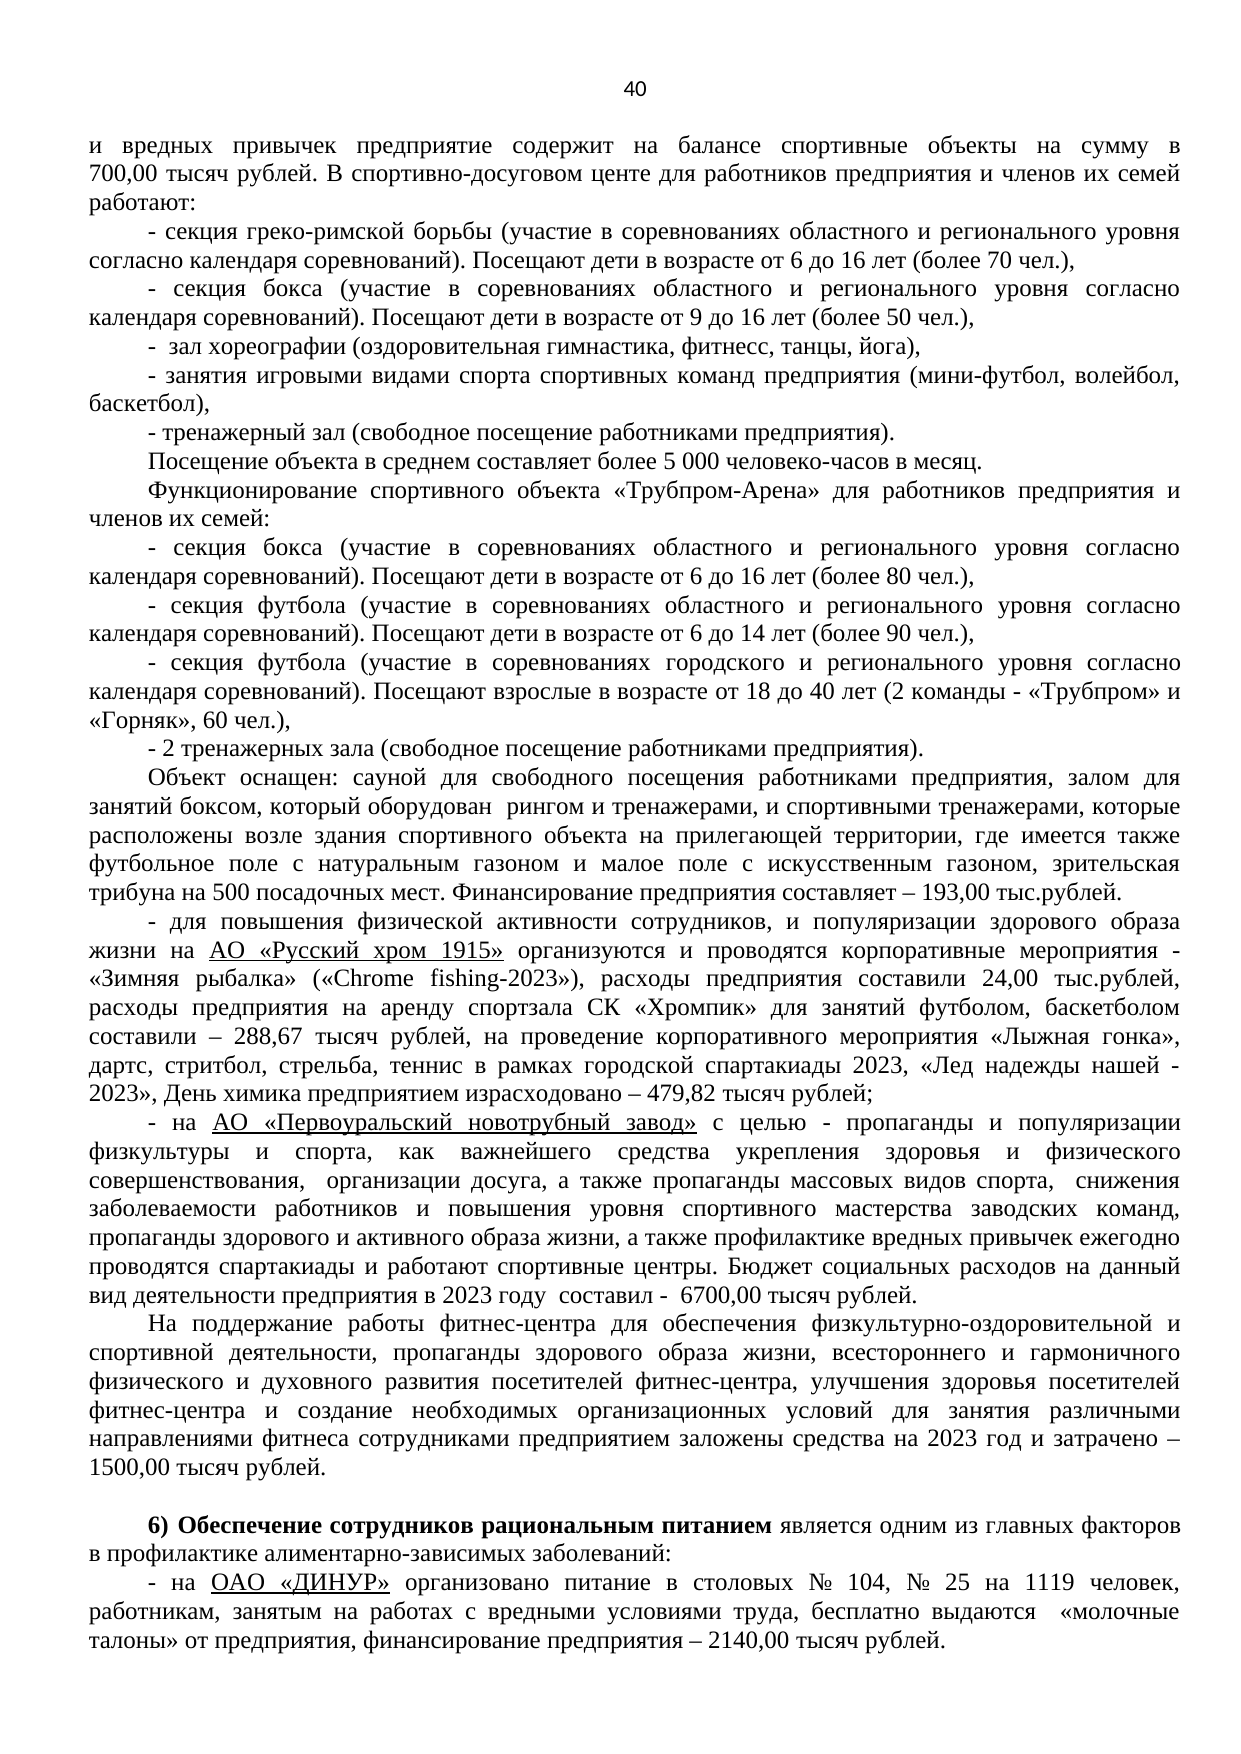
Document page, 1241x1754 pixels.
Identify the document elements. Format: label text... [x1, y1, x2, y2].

list - секция бокса (участие в соревнованиях областного и регионального уровня согласно календаря соревнований). Посещают дети в возрасте от 6 до 16 лет (более 80 чел.), [89, 532, 1181, 590]
list - зал хореографии (оздоровительная гимнастика, фитнесс, танцы, йога), [89, 331, 1181, 360]
list На поддержание работы фитнес-центра для обеспечения физкультурно-оздоровительной и спортивной деятельности, пропаганды здорового образа жизни, всестороннего и гармоничного физического и духовного развития посетителей фитнес-центра, улучшения здоровья посетителей фитнес-центра и создание необходимых организационных условий для занятия различными направлениями фитнеса сотрудниками предприятием заложены средства на 2023 год и затрачено – 1500,00 тысяч рублей. [89, 1308, 1181, 1481]
text - на ОАО «ДИНУР» организовано питание в столовых № 104, № 25 на 1119 человек, работникам, занятым на работах с вредными условиями труда, бесплатно выдаются «молочные талоны» от предприятия, финансирование предприятия – 2140,00 тысяч рублей. [89, 1567, 1181, 1653]
list Функционирование спортивного объекта «Трубпром-Арена» для работников предприятия и членов их семей: [89, 475, 1181, 532]
list - занятия игровыми видами спорта спортивных команд предприятия (мини-футбол, волейбол, баскетбол), [89, 360, 1181, 417]
text Посещение объекта в среднем составляет более 5 000 человеко-часов в месяц. [89, 446, 1181, 475]
text - тренажерный зал (свободное посещение работниками предприятия). [89, 417, 1181, 446]
list Объект оснащен: сауной для свободного посещения работниками предприятия, залом для занятий боксом, который оборудован рингом и тренажерами, и спортивными тренажерами, которые расположены возле здания спортивного объекта на прилегающей территории, где имеется также футбольное поле с натуральным газоном и малое поле с искусственным газоном, зрительская трибуна на 500 посадочных мест. Финансирование предприятия составляет – 193,00 тыс.рублей. [89, 762, 1181, 906]
text - на АО «Первоуральский новотрубный завод» с целью - пропаганды и популяризации физкультуры и спорта, как важнейшего средства укрепления здоровья и физического совершенствования, организации досуга, а также пропаганды массовых видов спорта, снижения заболеваемости работников и повышения уровня спортивного мастерства заводских команд, пропаганды здорового и активного образа жизни, а также профилактике вредных привычек ежегодно проводятся спартакиады и работают спортивные центры. Бюджет социальных расходов на данный вид деятельности предприятия в 2023 году составил - 6700,00 тысяч рублей. [89, 1107, 1181, 1308]
list - секция футбола (участие в соревнованиях городского и регионального уровня согласно календаря соревнований). Посещают взрослые в возрасте от 18 до 40 лет (2 команды - «Трубпром» и «Горняк», 60 чел.), [89, 647, 1181, 733]
list - секция бокса (участие в соревнованиях областного и регионального уровня согласно календаря соревнований). Посещают дети в возрасте от 9 до 16 лет (более 50 чел.), [89, 273, 1181, 331]
list - секция футбола (участие в соревнованиях областного и регионального уровня согласно календаря соревнований). Посещают дети в возрасте от 6 до 14 лет (более 90 чел.), [89, 590, 1181, 647]
list - 2 тренажерных зала (свободное посещение работниками предприятия). [89, 733, 1181, 762]
text - для повышения физической активности сотрудников, и популяризации здорового образа жизни на АО «Русский хром 1915» организуются и проводятся корпоративные мероприятия - «Зимняя рыбалка» («Chrome fishing-2023»), расходы предприятия составили 24,00 тыс.рублей, расходы предприятия на аренду спортзала СК «Хромпик» для занятий футболом, баскетболом составили – 288,67 тысяч рублей, на проведение корпоративного мероприятия «Лыжная гонка», дартс, стритбол, стрельба, теннис в рамках городской спартакиады 2023, «Лед надежды нашей - 2023», День химика предприятием израсходовано – 479,82 тысяч рублей; [89, 906, 1181, 1107]
list Обеспечение сотрудников рациональным питанием является одним из главных факторов в профилактике алиментарно-зависимых заболеваний: [89, 1510, 1181, 1567]
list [89, 130, 1181, 216]
list - секция греко-римской борьбы (участие в соревнованиях областного и регионального уровня согласно календаря соревнований). Посещают дети в возрасте от 6 до 16 лет (более 70 чел.), [89, 216, 1181, 273]
